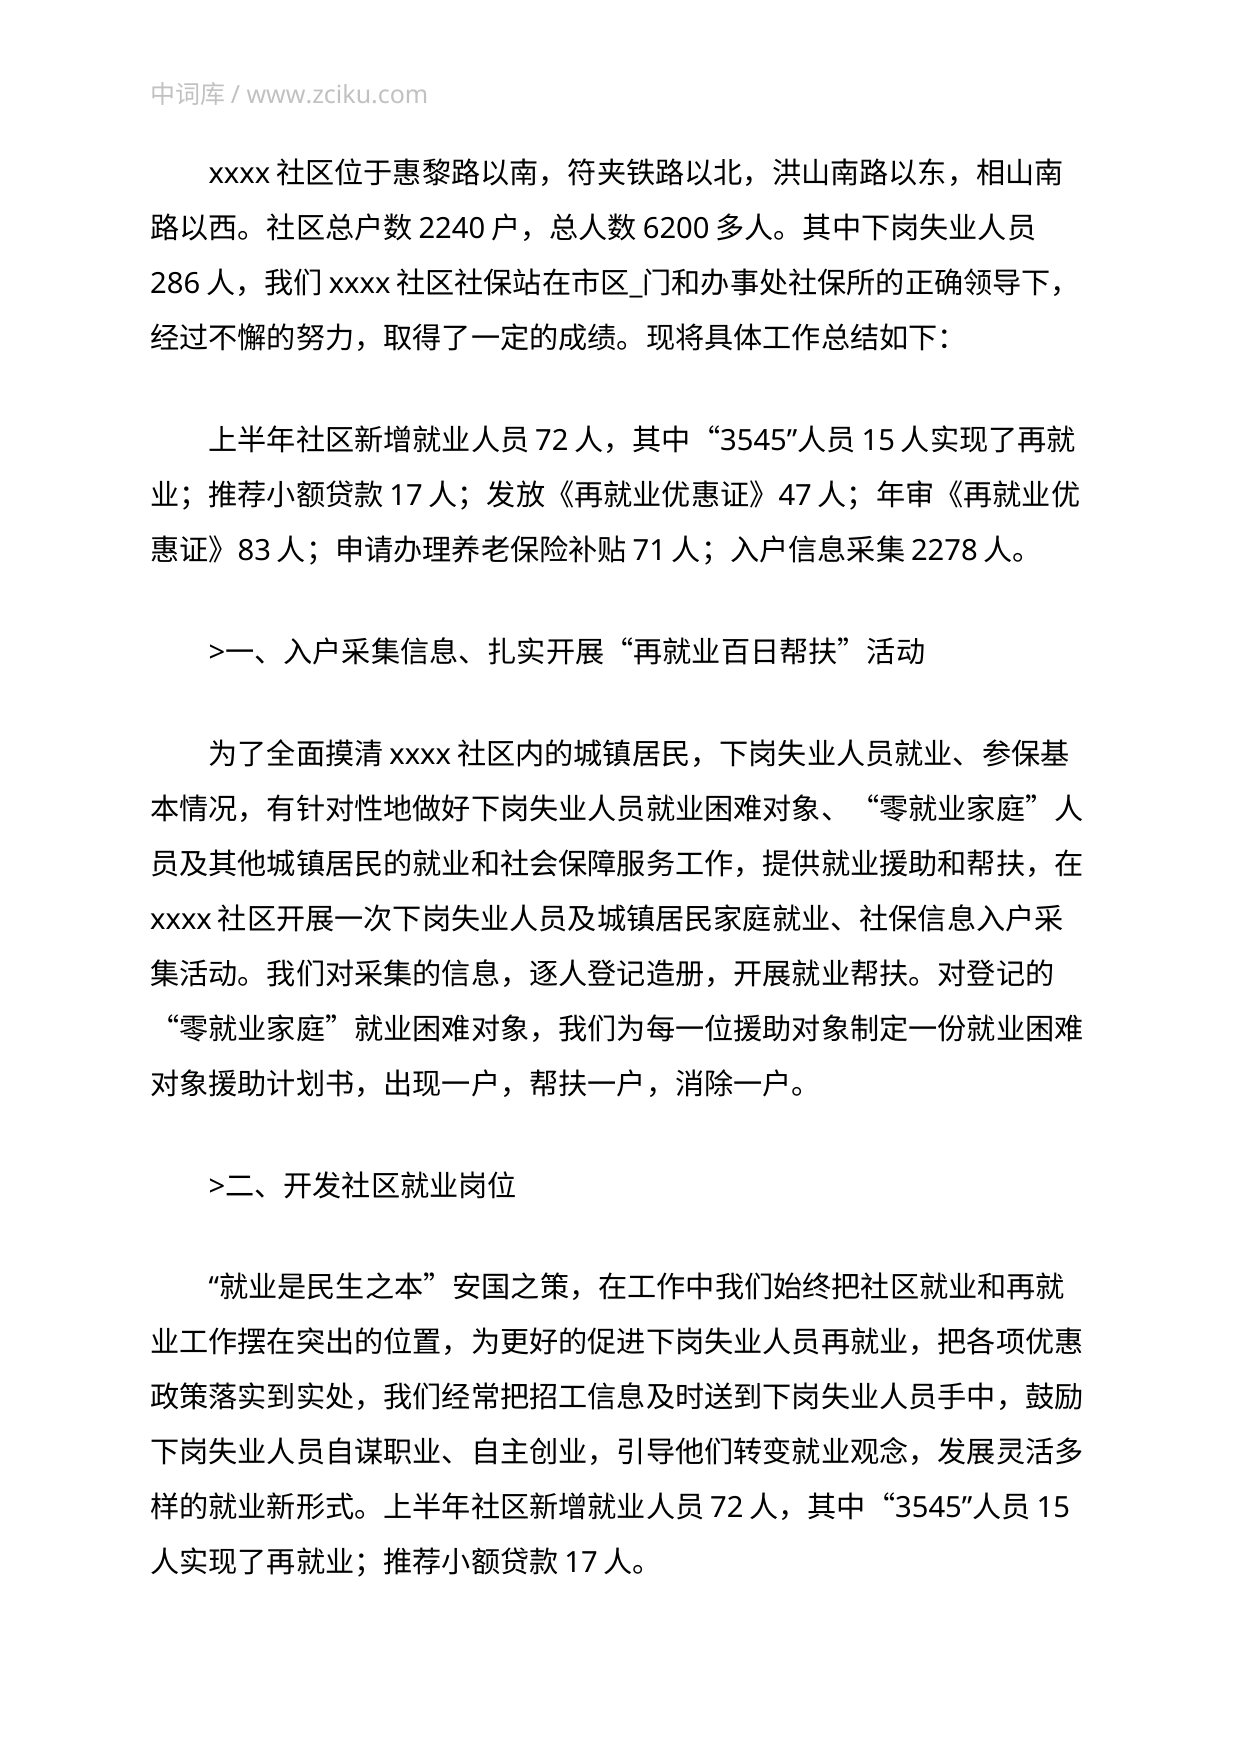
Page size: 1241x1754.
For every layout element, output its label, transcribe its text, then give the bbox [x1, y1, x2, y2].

text >一、入户采集信息、扎实开展“再就业百日帮扶”活动 [150, 629, 1090, 671]
text >二、开发社区就业岗位 [150, 1162, 1090, 1204]
text 上半年社区新增就业人员72人，其中“3545”人员15人实现了再就业；推荐小额贷款17人；发放《再就业优惠证》47人；年审《再就业优惠证》83人；申请办理养老保险补贴71人；入户信息采集2278人。 [150, 417, 1090, 569]
text 为了全面摸清xxxx社区内的城镇居民，下岗失业人员就业、参保基本情况，有针对性地做好下岗失业人员就业困难对象、“零就业家庭”人员及其他城镇居民的就业和社会保障服务工作，提供就业援助和帮扶，在xxxx社区开展一次下岗失业人员及城镇居民家庭就业、社保信息入户采集活动。我们对采集的信息，逐人登记造册，开展就业帮扶。对登记的“零就业家庭”就业困难对象，我们为每一位援助对象制定一份就业困难对象援助计划书，出现一户，帮扶一户，消除一户。 [150, 731, 1090, 1103]
text “就业是民生之本”安国之策，在工作中我们始终把社区就业和再就业工作摆在突出的位置，为更好的促进下岗失业人员再就业，把各项优惠政策落实到实处，我们经常把招工信息及时送到下岗失业人员手中，鼓励下岗失业人员自谋职业、自主创业，引导他们转变就业观念，发展灵活多样的就业新形式。上半年社区新增就业人员72人，其中“3545”人员15人实现了再就业；推荐小额贷款17人。 [150, 1264, 1090, 1581]
text xxxx社区位于惠黎路以南，符夹铁路以北，洪山南路以东，相山南路以西。社区总户数2240户，总人数6200多人。其中下岗失业人员286人，我们xxxx社区社保站在市区_门和办事处社保所的正确领导下，经过不懈的努力，取得了一定的成绩。现将具体工作总结如下： [150, 150, 1090, 357]
